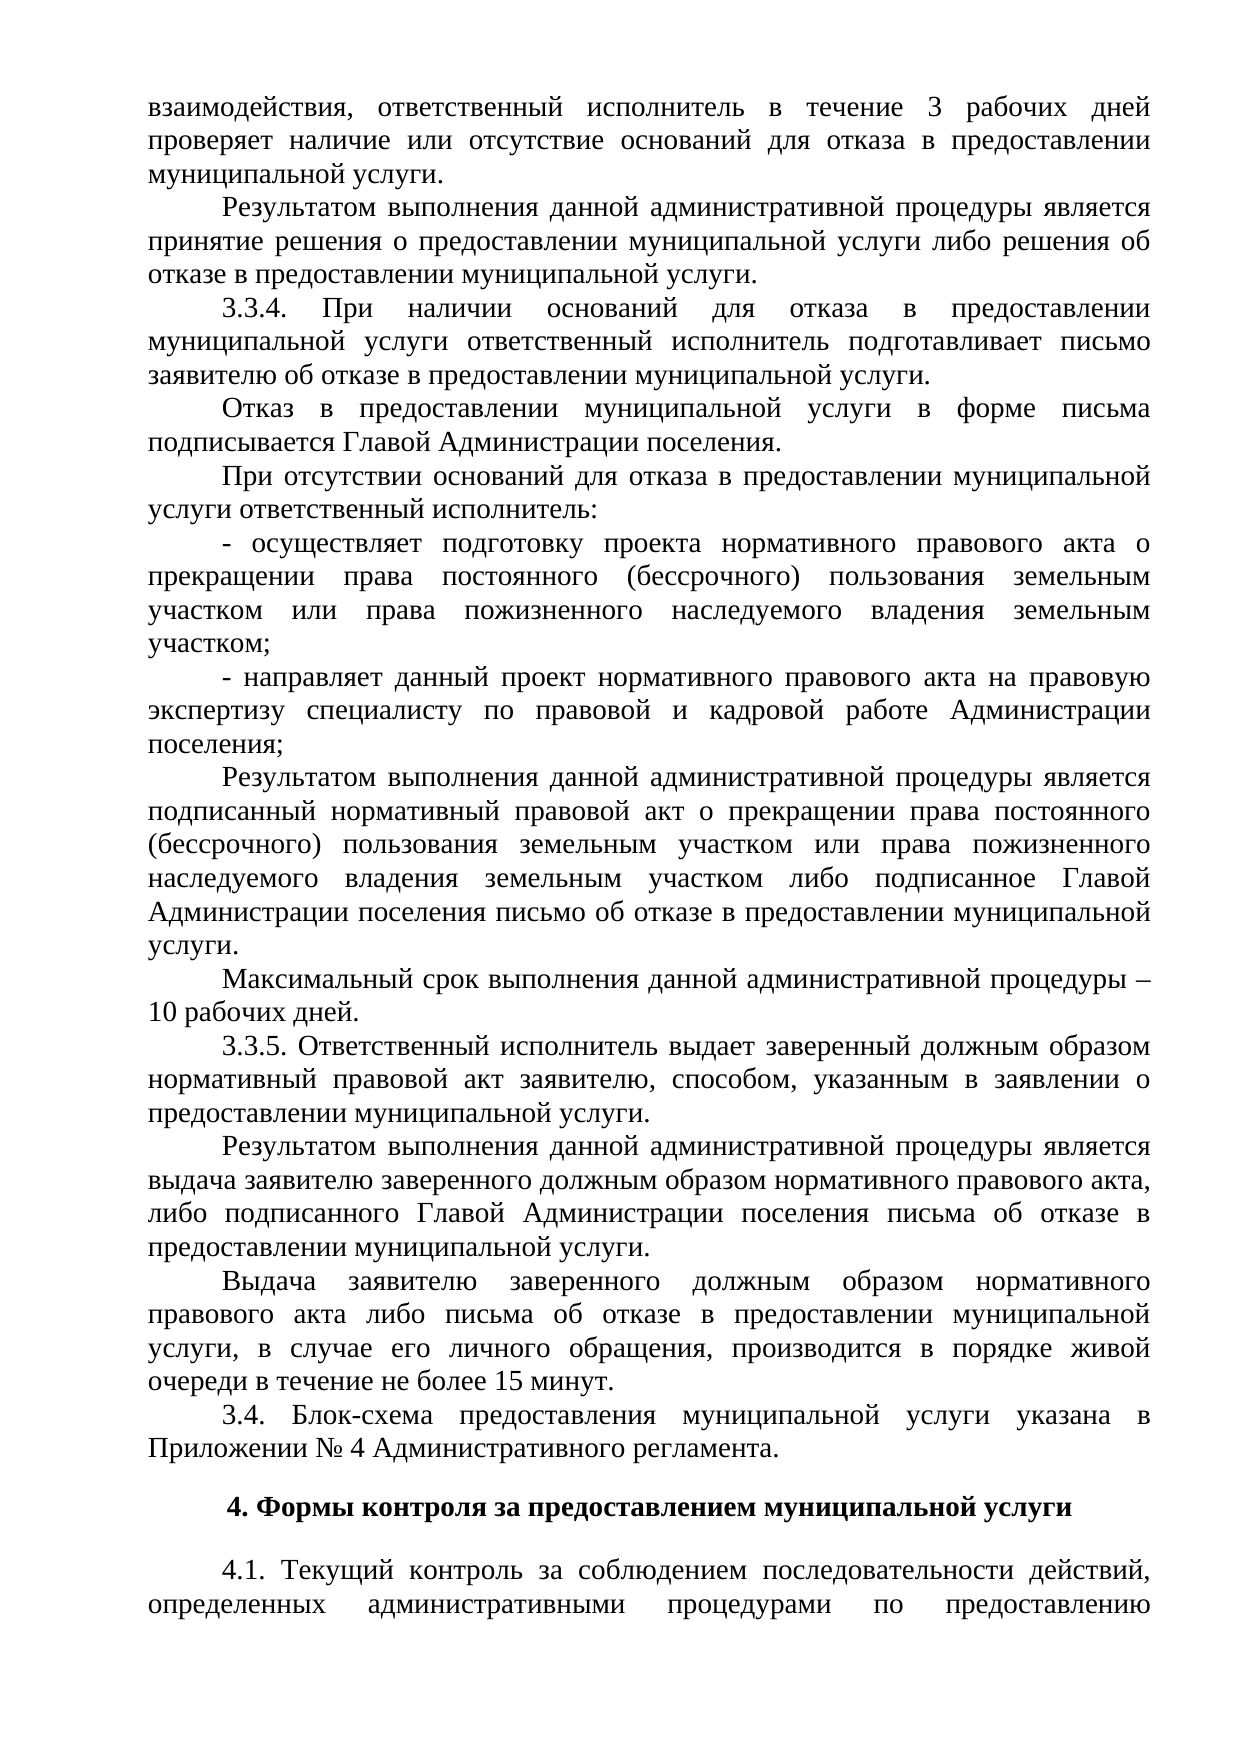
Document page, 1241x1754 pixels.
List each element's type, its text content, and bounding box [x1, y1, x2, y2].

text Выдача заявителю заверенного должным образом нормативного правового акта либо письма об отказе в предоставлении муниципальной услуги, в случае его личного обращения, производится в порядке живой очереди в течение не более 15 минут. [148, 1263, 1152, 1397]
text 3.3.4. При наличии оснований для отказа в предоставлении муниципальной услуги ответственный исполнитель подготавливает письмо заявителю об отказе в предоставлении муниципальной услуги. [148, 290, 1152, 391]
text Результатом выполнения данной административной процедуры является принятие решения о предоставлении муниципальной услуги либо решения об отказе в предоставлении муниципальной услуги. [148, 189, 1152, 290]
subtitle 4. Формы контроля за предоставлением муниципальной услуги [148, 1489, 1152, 1522]
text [148, 89, 1152, 189]
text 3.4. Блок-схема предоставления муниципальной услуги указана в Приложении № 4 Административного регламента. [148, 1397, 1152, 1464]
text - осуществляет подготовку проекта нормативного правового акта о прекращении права постоянного (бессрочного) пользования земельным участком или права пожизненного наследуемого владения земельным участком; [148, 525, 1152, 659]
text Максимальный срок выполнения данной административной процедуры – 10 рабочих дней. [148, 961, 1152, 1028]
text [148, 1552, 1152, 1619]
text При отсутствии оснований для отказа в предоставлении муниципальной услуги ответственный исполнитель: [148, 458, 1152, 525]
text Результатом выполнения данной административной процедуры является подписанный нормативный правовой акт о прекращении права постоянного (бессрочного) пользования земельным участком или права пожизненного наследуемого владения земельным участком либо подписанное Главой Администрации поселения письмо об отказе в предоставлении муниципальной услуги. [148, 759, 1152, 961]
text - направляет данный проект нормативного правового акта на правовую экспертизу специалисту по правовой и кадровой работе Администрации поселения; [148, 659, 1152, 759]
text Отказ в предоставлении муниципальной услуги в форме письма подписывается Главой Администрации поселения. [148, 391, 1152, 458]
text 3.3.5. Ответственный исполнитель выдает заверенный должным образом нормативный правовой акт заявителю, способом, указанным в заявлении о предоставлении муниципальной услуги. [148, 1028, 1152, 1128]
text Результатом выполнения данной административной процедуры является выдача заявителю заверенного должным образом нормативного правового акта, либо подписанного Главой Администрации поселения письма об отказе в предоставлении муниципальной услуги. [148, 1128, 1152, 1263]
